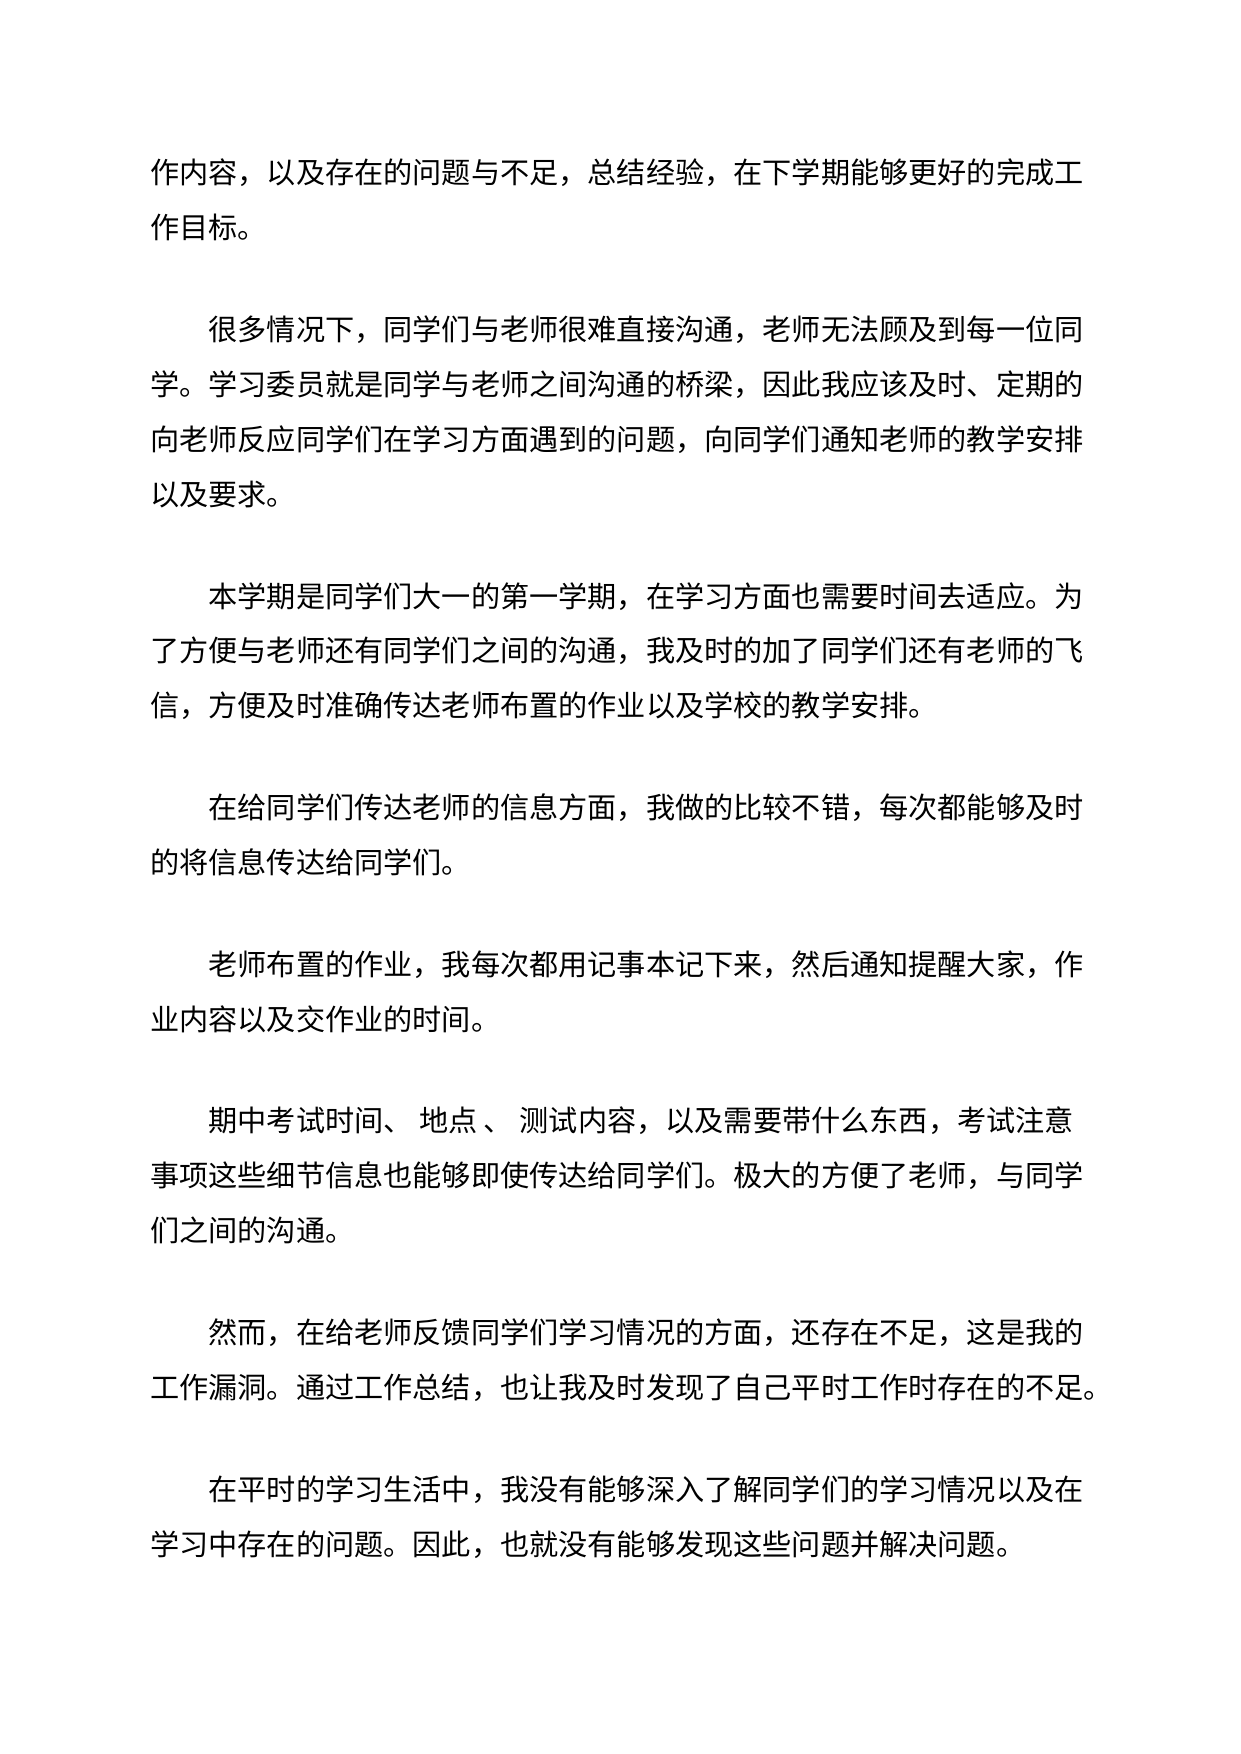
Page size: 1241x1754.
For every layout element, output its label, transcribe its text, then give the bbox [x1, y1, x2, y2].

text 老师布置的作业，我每次都用记事本记下来，然后通知提醒大家，作业内容以及交作业的时间。 [150, 941, 1090, 1038]
text 很多情况下，同学们与老师很难直接沟通，老师无法顾及到每一位同学。学习委员就是同学与老师之间沟通的桥梁，因此我应该及时、定期的向老师反应同学们在学习方面遇到的问题，向同学们通知老师的教学安排以及要求。 [150, 307, 1090, 514]
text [150, 150, 1090, 247]
text 然而，在给老师反馈同学们学习情况的方面，还存在不足，这是我的工作漏洞。通过工作总结，也让我及时发现了自己平时工作时存在的不足。 [150, 1309, 1090, 1407]
text 在给同学们传达老师的信息方面，我做的比较不错，每次都能够及时的将信息传达给同学们。 [150, 785, 1090, 882]
text 本学期是同学们大一的第一学期，在学习方面也需要时间去适应。为了方便与老师还有同学们之间的沟通，我及时的加了同学们还有老师的飞信，方便及时准确传达老师布置的作业以及学校的教学安排。 [150, 573, 1090, 725]
text 期中考试时间、 地点 、 测试内容，以及需要带什么东西，考试注意事项这些细节信息也能够即使传达给同学们。极大的方便了老师，与同学们之间的沟通。 [150, 1098, 1090, 1250]
text 在平时的学习生活中，我没有能够深入了解同学们的学习情况以及在学习中存在的问题。因此，也就没有能够发现这些问题并解决问题。 [150, 1466, 1090, 1563]
